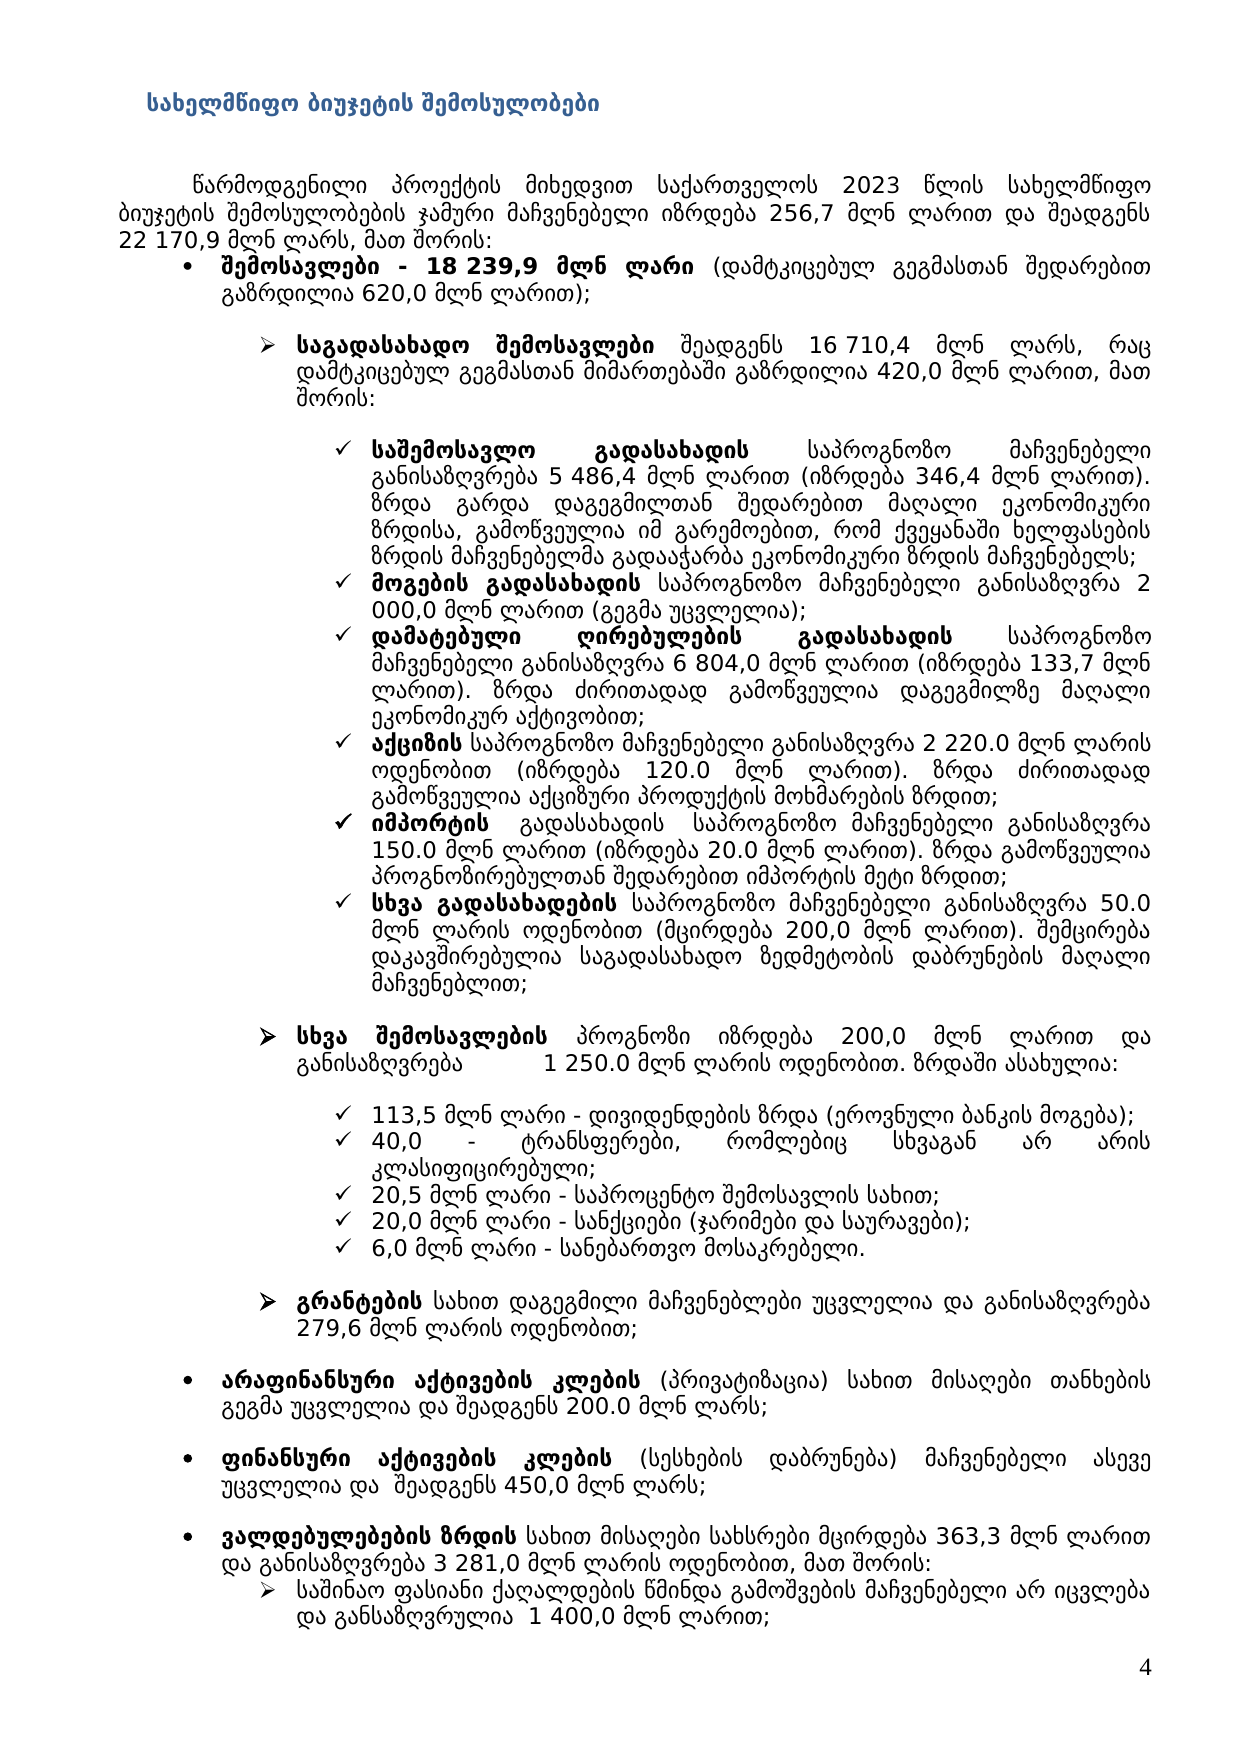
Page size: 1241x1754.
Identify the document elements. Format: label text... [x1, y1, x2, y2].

list შემოსავლები - 18 239,9 მლნ ლარი (დამტკიცებულ გეგმასთან შედარებით გაზრდილია 620,0 მლნ ლარით); [184, 253, 1152, 307]
list ფინანსური აქტივების კლების (სესხების დაბრუნება) მაჩვენებელი ასევე უცვლელია და შეადგენს 450,0 მლნ ლარს; [184, 1445, 1152, 1498]
text წარმოდგენილი პროექტის მიხედვით საქართველოს 2023 წლის სახელმწიფო ბიუჯეტის შემოსულობების ჯამური მაჩვენებელი იზრდება 256,7 მლნ ლარით და შეადგენს 22 170,9 მლნ ლარს, მათ შორის: [118, 169, 1152, 253]
subtitle სახელმწიფო ბიუჯეტის შემოსულობები [118, 91, 1152, 117]
list სხვა შემოსავლების პროგნოზი იზრდება 200,0 მლნ ლარით და განისაზღვრება 1 250.0 მლნ ლარის ოდენობით. ზრდაში ასახულია: [259, 1023, 1152, 1077]
list არაფინანსური აქტივების კლების (პრივატიზაცია) სახით მისაღები თანხების გეგმა უცვლელია და შეადგენს 200.0 მლნ ლარს; [184, 1367, 1152, 1420]
list მოგების გადასახადის საპროგნოზო მაჩვენებელი განისაზღვრა 2 000,0 მლნ ლარით (გეგმა უცვლელია); [334, 570, 1152, 623]
list 6,0 მლნ ლარი - სანებართვო მოსაკრებელი. [334, 1235, 1152, 1262]
list 40,0 - ტრანსფერები, რომლებიც სხვაგან არ არის კლასიფიცირებული; [334, 1128, 1152, 1182]
list საშემოსავლო გადასახადის საპროგნოზო მაჩვენებელი განისაზღვრება 5 486,4 მლნ ლარით (იზრდება 346,4 მლნ ლარით). ზრდა გარდა დაგეგმილთან შედარებით მაღალი ეკონომიკური ზრდისა, გამოწვეულია იმ გარემოებით, რომ ქვეყანაში ხელფასების ზრდის მაჩვენებელმა გადააჭარბა ეკონომიკური ზრდის მაჩვენებელს; [334, 437, 1152, 570]
list გრანტების სახით დაგეგმილი მაჩვენებლები უცვლელია და განისაზღვრება 279,6 მლნ ლარის ოდენობით; [259, 1288, 1152, 1342]
list 113,5 მლნ ლარი - დივიდენდების ზრდა (ეროვნული ბანკის მოგება); [334, 1102, 1152, 1128]
list 20,5 მლნ ლარი - საპროცენტო შემოსავლის სახით; [334, 1182, 1152, 1208]
list საგადასახადო შემოსავლები შეადგენს 16 710,4 მლნ ლარს, რაც დამტკიცებულ გეგმასთან მიმართებაში გაზრდილია 420,0 მლნ ლარით, მათ შორის: [259, 332, 1152, 412]
list დამატებული ღირებულების გადასახადის საპროგნოზო მაჩვენებელი განისაზღვრა 6 804,0 მლნ ლარით (იზრდება 133,7 მლნ ლარით). ზრდა ძირითადად გამოწვეულია დაგეგმილზე მაღალი ეკონომიკურ აქტივობით; [334, 623, 1152, 730]
list აქციზის საპროგნოზო მაჩვენებელი განისაზღვრა 2 220.0 მლნ ლარის ოდენობით (იზრდება 120.0 მლნ ლარით). ზრდა ძირითადად გამოწვეულია აქციზური პროდუქტის მოხმარების ზრდით; [334, 730, 1152, 810]
list 20,0 მლნ ლარი - სანქციები (ჯარიმები და საურავები); [334, 1208, 1152, 1235]
list სხვა გადასახადების საპროგნოზო მაჩვენებელი განისაზღვრა 50.0 მლნ ლარის ოდენობით (მცირდება 200,0 მლნ ლარით). შემცირება დაკავშირებულია საგადასახადო ზედმეტობის დაბრუნების მაღალი მაჩვენებლით; [334, 890, 1152, 997]
list საშინაო ფასიანი ქაღალდების წმინდა გამოშვების მაჩვენებელი არ იცვლება და განსაზღვრულია 1 400,0 მლნ ლარით; [259, 1577, 1152, 1630]
list იმპორტის გადასახადის საპროგნოზო მაჩვენებელი განისაზღვრა 150.0 მლნ ლარით (იზრდება 20.0 მლნ ლარით). ზრდა გამოწვეულია პროგნოზირებულთან შედარებით იმპორტის მეტი ზრდით; [334, 810, 1152, 890]
list ვალდებულებების ზრდის სახით მისაღები სახსრები მცირდება 363,3 მლნ ლარით და განისაზღვრება 3 281,0 მლნ ლარის ოდენობით, მათ შორის: [184, 1523, 1152, 1577]
